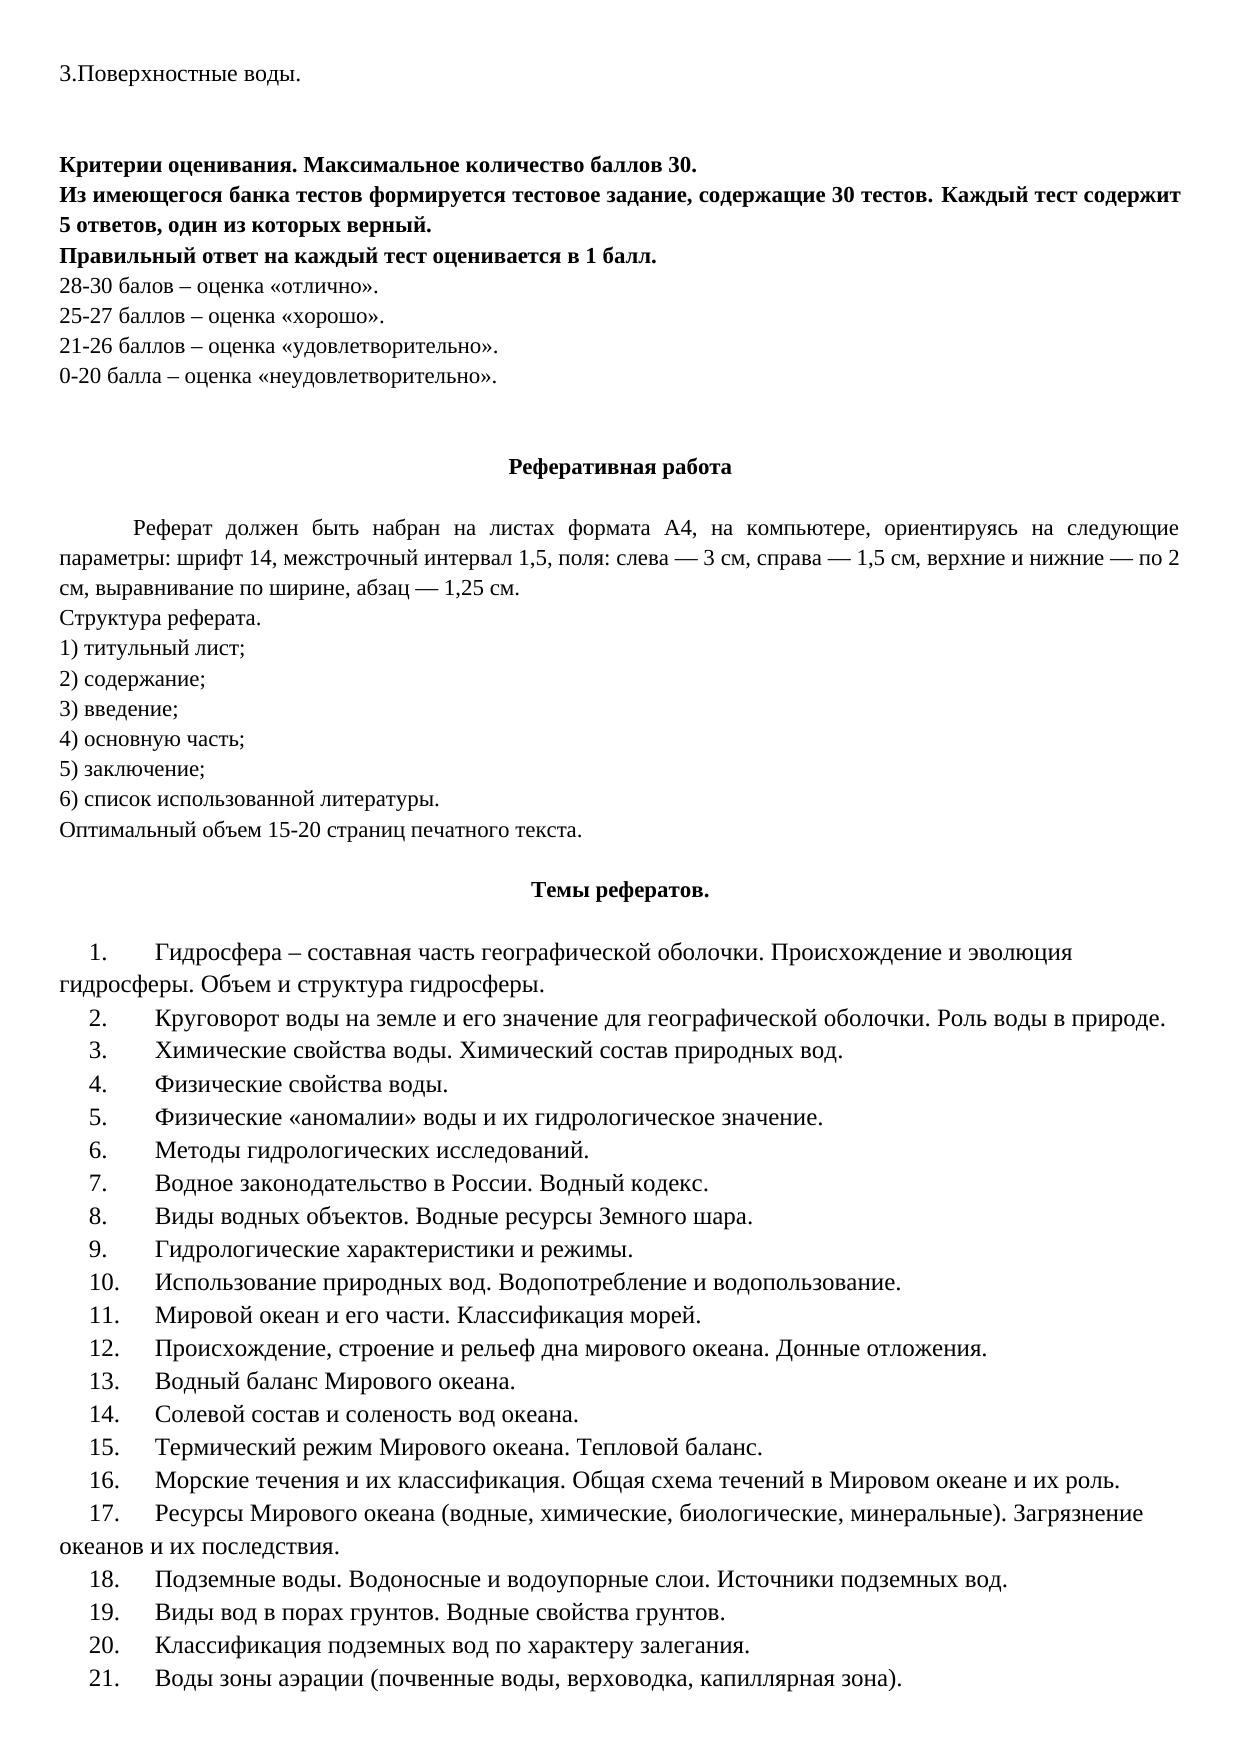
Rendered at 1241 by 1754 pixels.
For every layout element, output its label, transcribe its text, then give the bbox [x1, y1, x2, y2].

text 4) основную часть; [59, 725, 1181, 751]
list Гидросфера – составная часть географической оболочки. Происхождение и эволюция гидросферы. Объем и структура гидросферы. [59, 937, 1181, 998]
list Химические свойства воды. Химический состав природных вод. [59, 1036, 1181, 1064]
text 5) заключение; [59, 755, 1181, 782]
list Физические «аномалии» воды и их гидрологическое значение. [59, 1102, 1181, 1130]
text Критерии оценивания. Максимальное количество баллов 30. [59, 151, 1181, 177]
list Солевой состав и соленость вод океана. [59, 1399, 1181, 1428]
text 3.Поверхностные воды. [59, 59, 1181, 87]
list Использование природных вод. Водопотребление и водопользование. [59, 1267, 1181, 1296]
list Круговорот воды на земле и его значение для географической оболочки. Роль воды в природе. [59, 1003, 1181, 1031]
text Реферат должен быть набран на листах формата А4, на компьютере, ориентируясь на следующие параметры: шрифт 14, межстрочный интервал 1,5, поля: слева — 3 см, справа — 1,5 см, верхние и нижние — по 2 см, выравнивание по ширине, абзац — 1,25 см. [59, 514, 1181, 600]
list Виды водных объектов. Водные ресурсы Земного шара. [59, 1201, 1181, 1229]
list Физические свойства воды. [59, 1069, 1181, 1097]
text 28-30 балов – оценка «отлично». [59, 272, 1181, 298]
list Мировой океан и его части. Классификация морей. [59, 1300, 1181, 1328]
text 21-26 баллов – оценка «удовлетворительно». [59, 332, 1181, 359]
text Из имеющегося банка тестов формируется тестовое задание, содержащие 30 тестов. Каждый тест содержит 5 ответов, один из которых верный. [59, 181, 1181, 238]
list Ресурсы Мирового океана (водные, химические, биологические, минеральные). Загрязнение океанов и их последствия. [59, 1498, 1181, 1560]
text 3) введение; [59, 695, 1181, 721]
text 2) содержание; [59, 665, 1181, 691]
list Воды зоны аэрации (почвенные воды, верховодка, капиллярная зона). [59, 1663, 1181, 1692]
list Подземные воды. Водоносные и водоупорные слои. Источники подземных вод. [59, 1564, 1181, 1593]
text Оптимальный объем 15-20 страниц печатного текста. [59, 816, 1181, 842]
text Реферативная работа [59, 453, 1181, 479]
list Классификация подземных вод по характеру залегания. [59, 1630, 1181, 1659]
list Термический режим Мирового океана. Тепловой баланс. [59, 1432, 1181, 1461]
list Методы гидрологических исследований. [59, 1135, 1181, 1163]
text Правильный ответ на каждый тест оценивается в 1 балл. [59, 242, 1181, 268]
text 1) титульный лист; [59, 634, 1181, 661]
text Структура реферата. [59, 604, 1181, 631]
list Водное законодательство в России. Водный кодекс. [59, 1168, 1181, 1196]
list Происхождение, строение и рельеф дна мирового океана. Донные отложения. [59, 1333, 1181, 1362]
text 0-20 балла – оценка «неудовлетворительно». [59, 363, 1181, 389]
text 6) список использованной литературы. [59, 786, 1181, 812]
list Морские течения и их классификация. Общая схема течений в Мировом океане и их роль. [59, 1465, 1181, 1494]
text Темы рефератов. [59, 876, 1181, 902]
list Виды вод в порах грунтов. Водные свойства грунтов. [59, 1597, 1181, 1626]
list Гидрологические характеристики и режимы. [59, 1234, 1181, 1262]
list Водный баланс Мирового океана. [59, 1366, 1181, 1394]
text 25-27 баллов – оценка «хорошо». [59, 302, 1181, 328]
